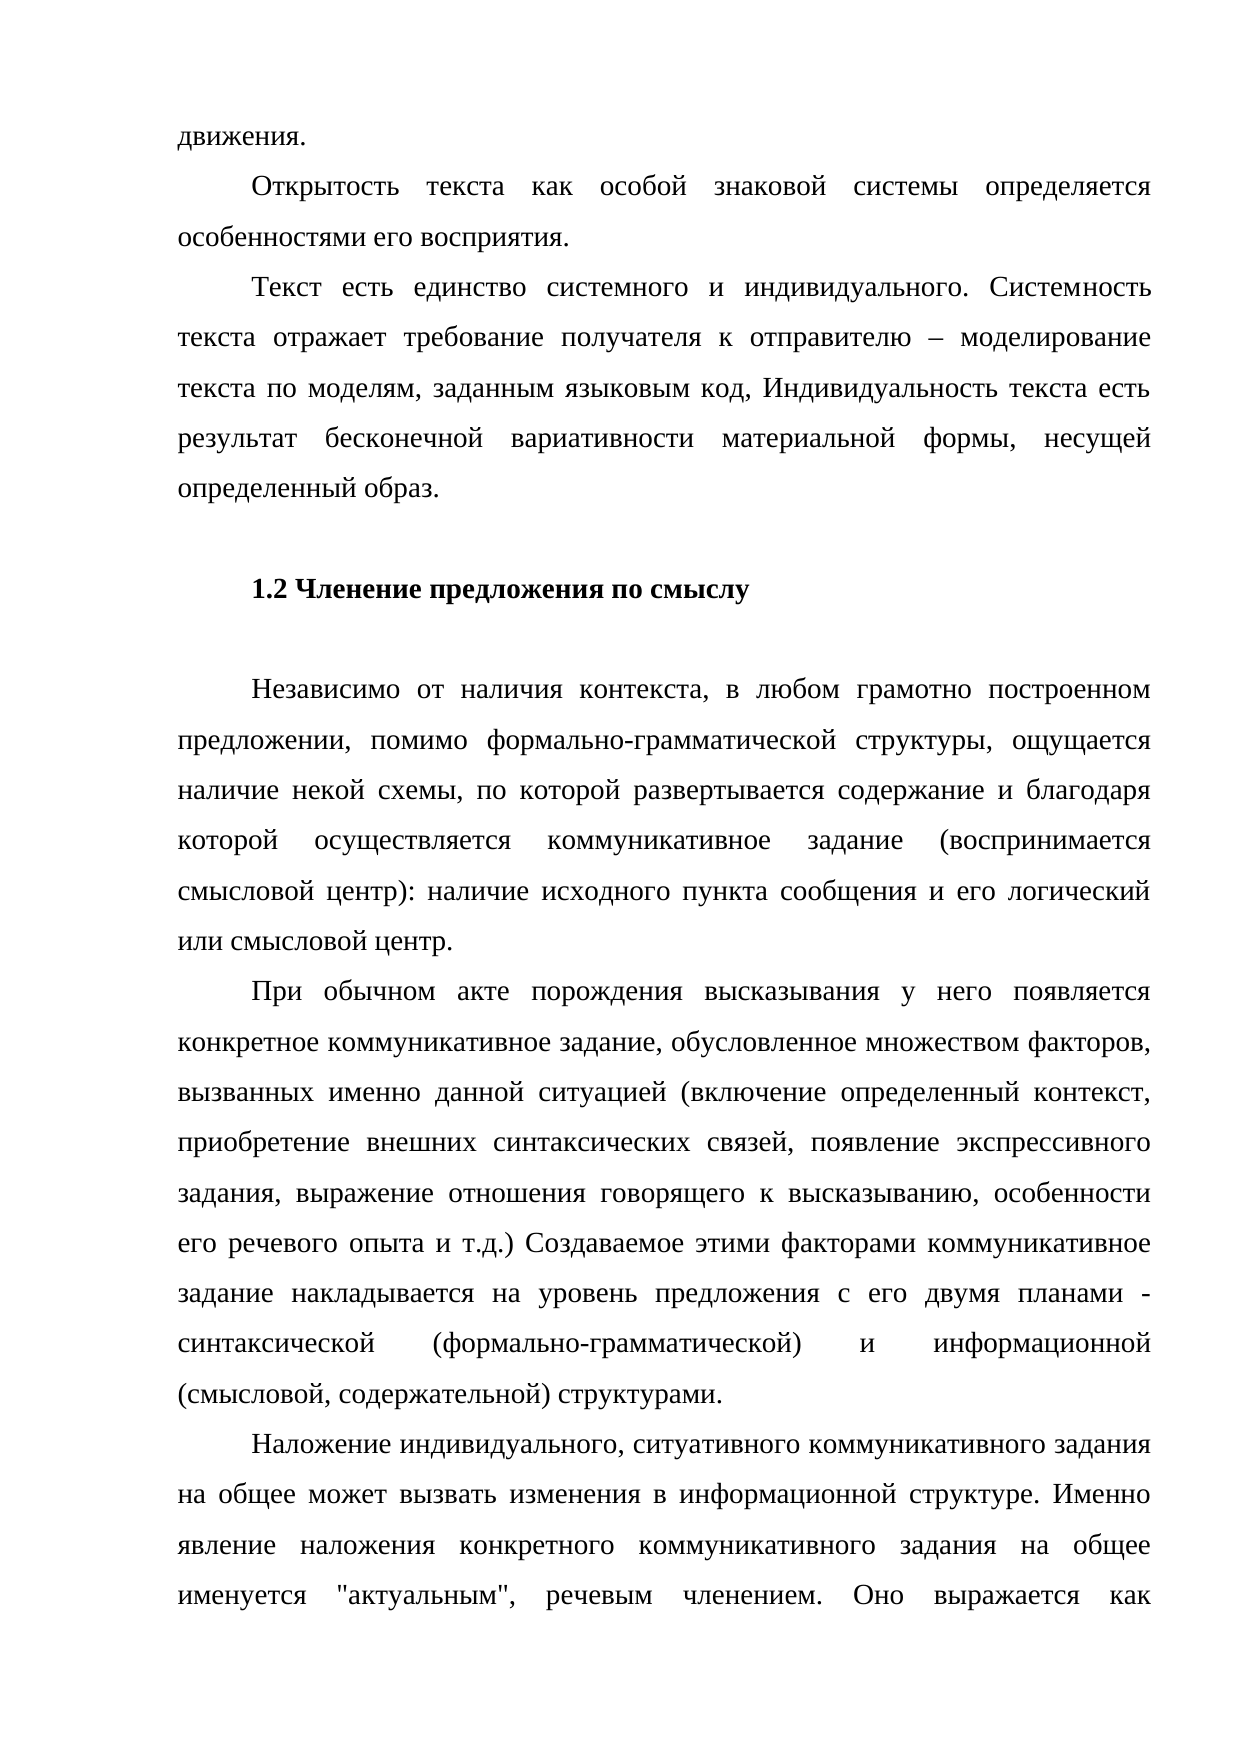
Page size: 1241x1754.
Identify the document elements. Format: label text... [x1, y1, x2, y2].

text Открытость текста как особой знаковой системы определяется особенностями его восприятия. [177, 168, 1152, 252]
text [177, 118, 1152, 152]
subtitle 1.2 Членение предложения по смыслу [177, 571, 1152, 604]
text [177, 1426, 1152, 1611]
text Текст есть единство системного и индивидуального. Системность текста отражает требование получателя к отправителю – моделирование текста по моделям, заданным языковым код, Индивидуальность текста есть результат бесконечной вариативности материальной формы, несущей определенный образ. [177, 269, 1152, 504]
text При обычном акте порождения высказывания у него появляется конкретное коммуникативное задание, обусловленное множеством факторов, вызванных именно данной ситуацией (включение определенный контекст, приобретение внешних синтаксических связей, появление экспрессивного задания, выражение отношения говорящего к высказыванию, особенности его речевого опыта и т.д.) Создаваемое этими факторами коммуникативное задание накладывается на уровень предложения с его двумя планами - синтаксической (формально-грамматической) и информационной (смысловой, содержательной) структурами. [177, 973, 1152, 1409]
text Независимо от наличия контекста, в любом грамотно построенном предложении, помимо формально-грамматической структуры, ощущается наличие некой схемы, по которой развертывается содержание и благодаря которой осуществляется коммуникативное задание (воспринимается смысловой центр): наличие исходного пункта сообщения и его логический или смысловой центр. [177, 672, 1152, 957]
